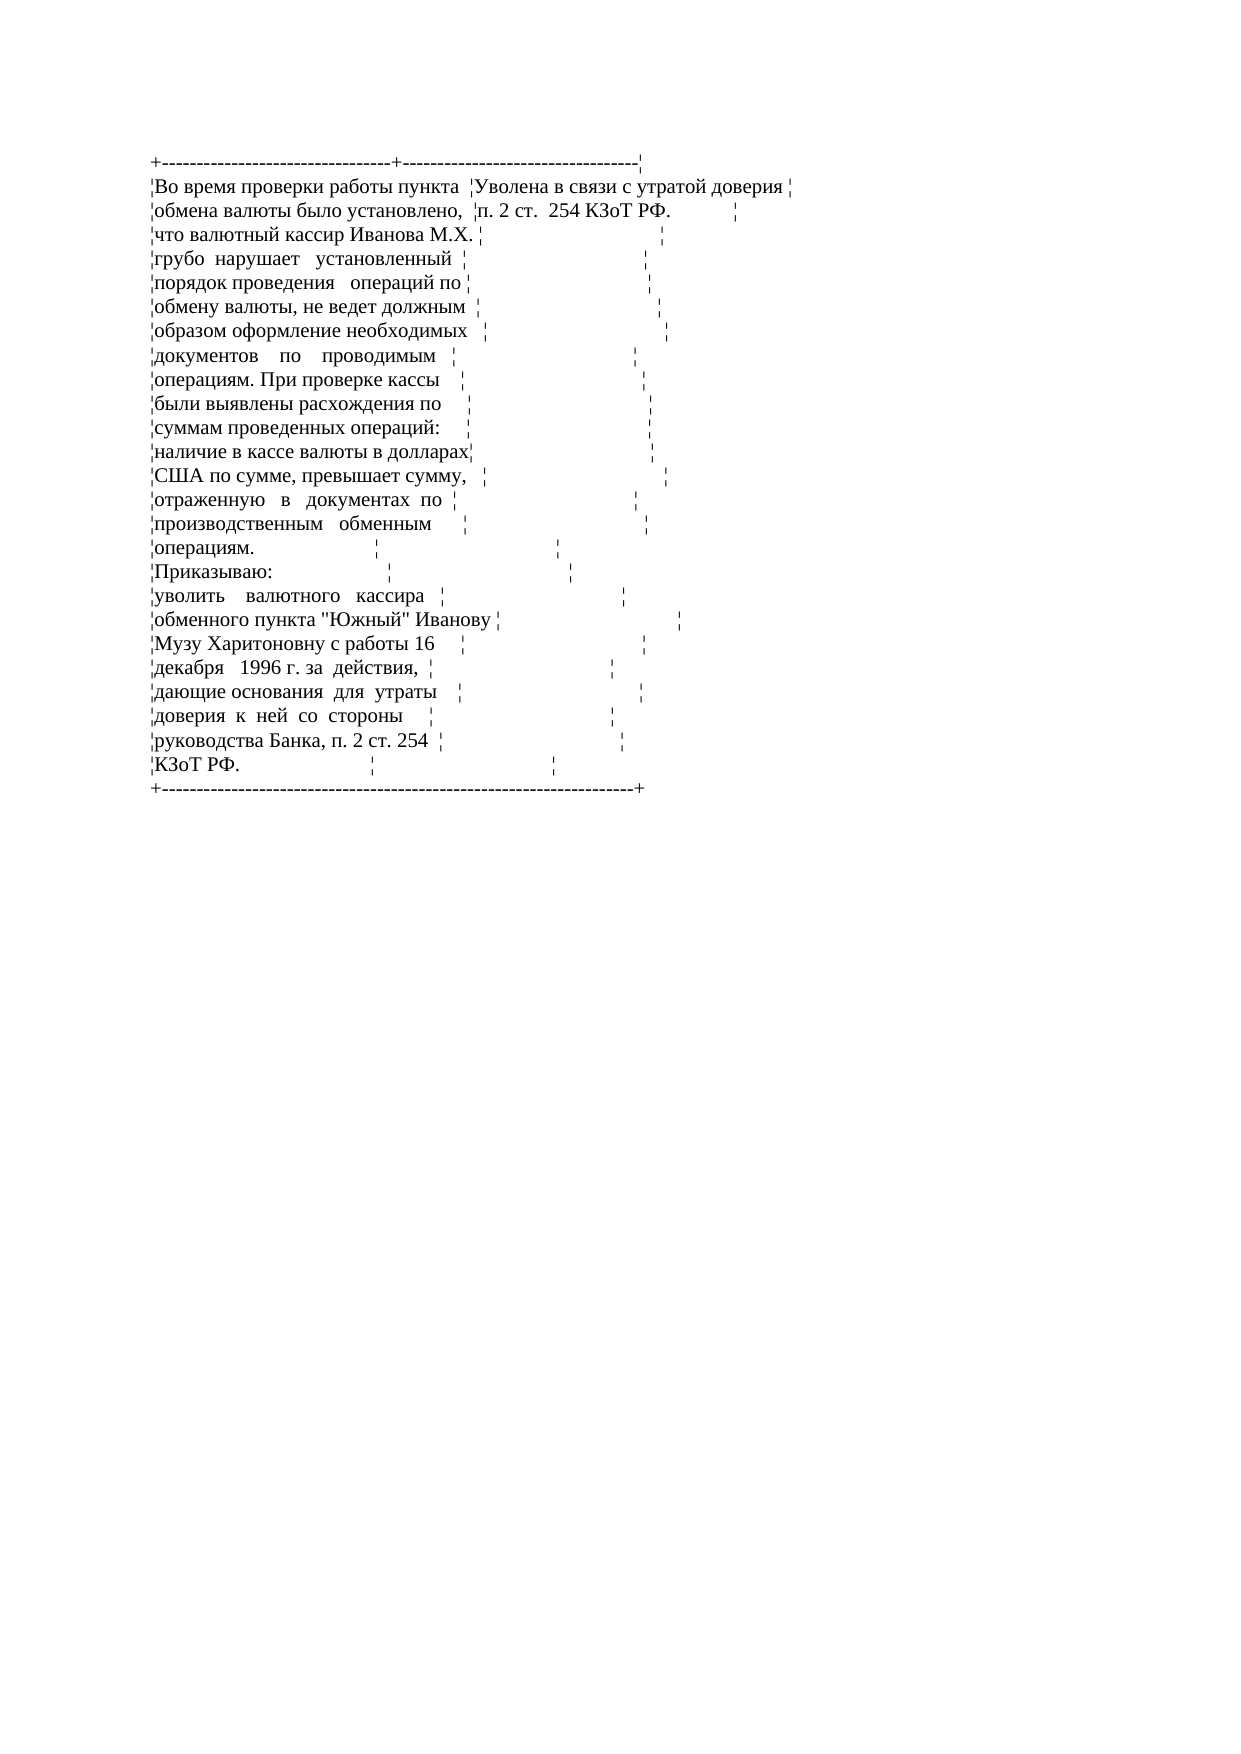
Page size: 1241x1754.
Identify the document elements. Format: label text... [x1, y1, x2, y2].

text ¦суммам проведенных операций: ¦ ¦ [150, 415, 1090, 439]
text ¦уволить валютного кассира ¦ ¦ [150, 583, 1090, 607]
text ¦обменного пункта "Южный" Иванову ¦ ¦ [150, 607, 1090, 631]
text ¦руководства Банка, п. 2 ст. 254 ¦ ¦ [150, 727, 1090, 752]
text ¦США по сумме, превышает сумму, ¦ ¦ [150, 463, 1090, 487]
text +---------------------------------+----------------------------------¦ [150, 150, 1090, 174]
text ¦операциям. ¦ ¦ [150, 535, 1090, 559]
text ¦Приказываю: ¦ ¦ [150, 559, 1090, 583]
text ¦Во время проверки работы пункта ¦Уволена в связи с утратой доверия ¦ [150, 174, 1090, 198]
text ¦декабря 1996 г. за действия, ¦ ¦ [150, 655, 1090, 679]
text ¦образом оформление необходимых ¦ ¦ [150, 318, 1090, 342]
text ¦дающие основания для утраты ¦ ¦ [150, 679, 1090, 703]
text ¦были выявлены расхождения по ¦ ¦ [150, 391, 1090, 415]
text ¦обмену валюты, не ведет должным ¦ ¦ [150, 294, 1090, 318]
text ¦отраженную в документах по ¦ ¦ [150, 487, 1090, 511]
text ¦порядок проведения операций по ¦ ¦ [150, 270, 1090, 294]
text ¦документов по проводимым ¦ ¦ [150, 342, 1090, 367]
text ¦операциям. При проверке кассы ¦ ¦ [150, 367, 1090, 391]
text +--------------------------------------------------------------------+ [150, 776, 1090, 800]
text ¦обмена валюты было установлено, ¦п. 2 ст. 254 КЗоТ РФ. ¦ [150, 198, 1090, 222]
text ¦доверия к ней со стороны ¦ ¦ [150, 703, 1090, 727]
text ¦Музу Харитоновну с работы 16 ¦ ¦ [150, 631, 1090, 655]
text ¦грубо нарушает установленный ¦ ¦ [150, 246, 1090, 270]
text ¦производственным обменным ¦ ¦ [150, 511, 1090, 535]
text ¦КЗоТ РФ. ¦ ¦ [150, 752, 1090, 776]
text ¦наличие в кассе валюты в долларах¦ ¦ [150, 439, 1090, 463]
text ¦что валютный кассир Иванова М.Х. ¦ ¦ [150, 222, 1090, 246]
